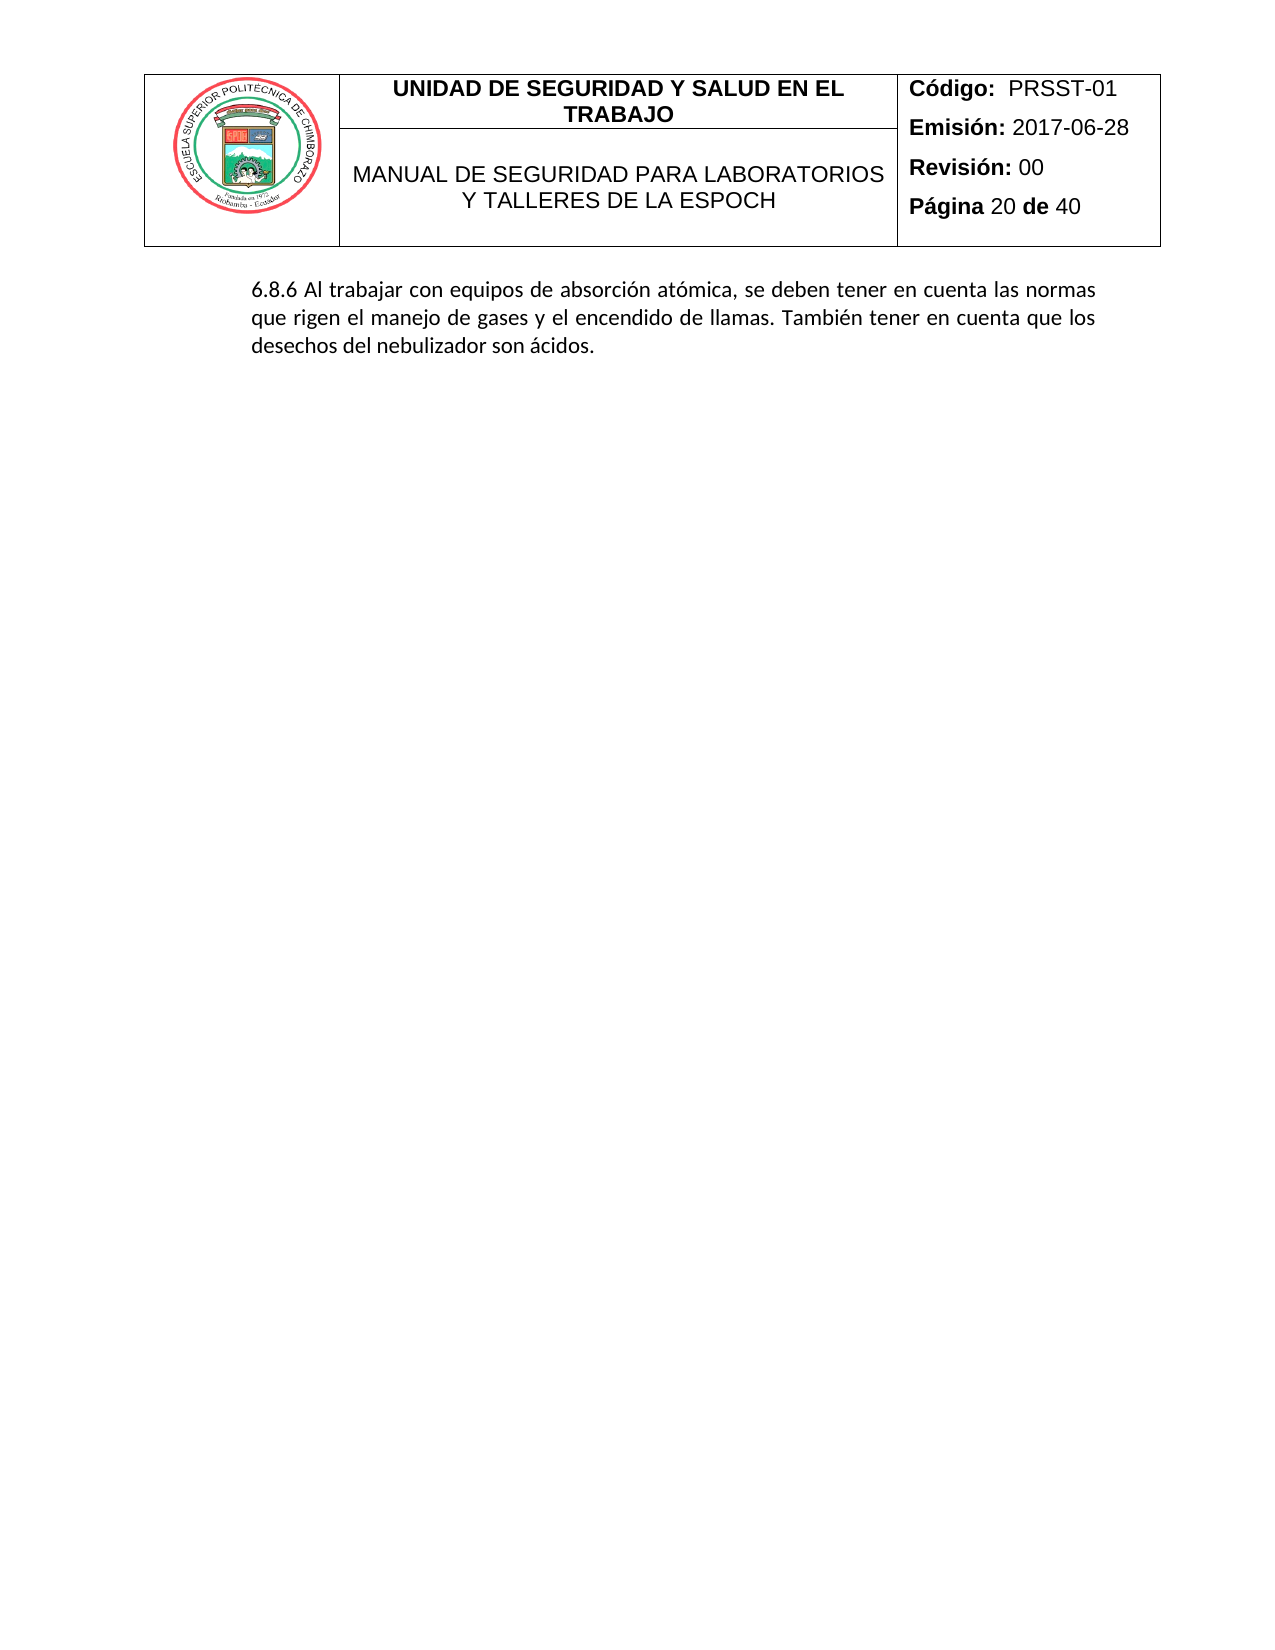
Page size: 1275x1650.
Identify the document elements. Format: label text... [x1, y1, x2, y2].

picture [168, 75, 328, 218]
text 6.8.6 Al trabajar con equipos de absorción atómica, se deben tener en cuenta las normas que rigen el manejo de gases y el encendido de llamas. También tener en cuenta que los desechos del nebulizador son ácidos. [251, 275, 1098, 359]
